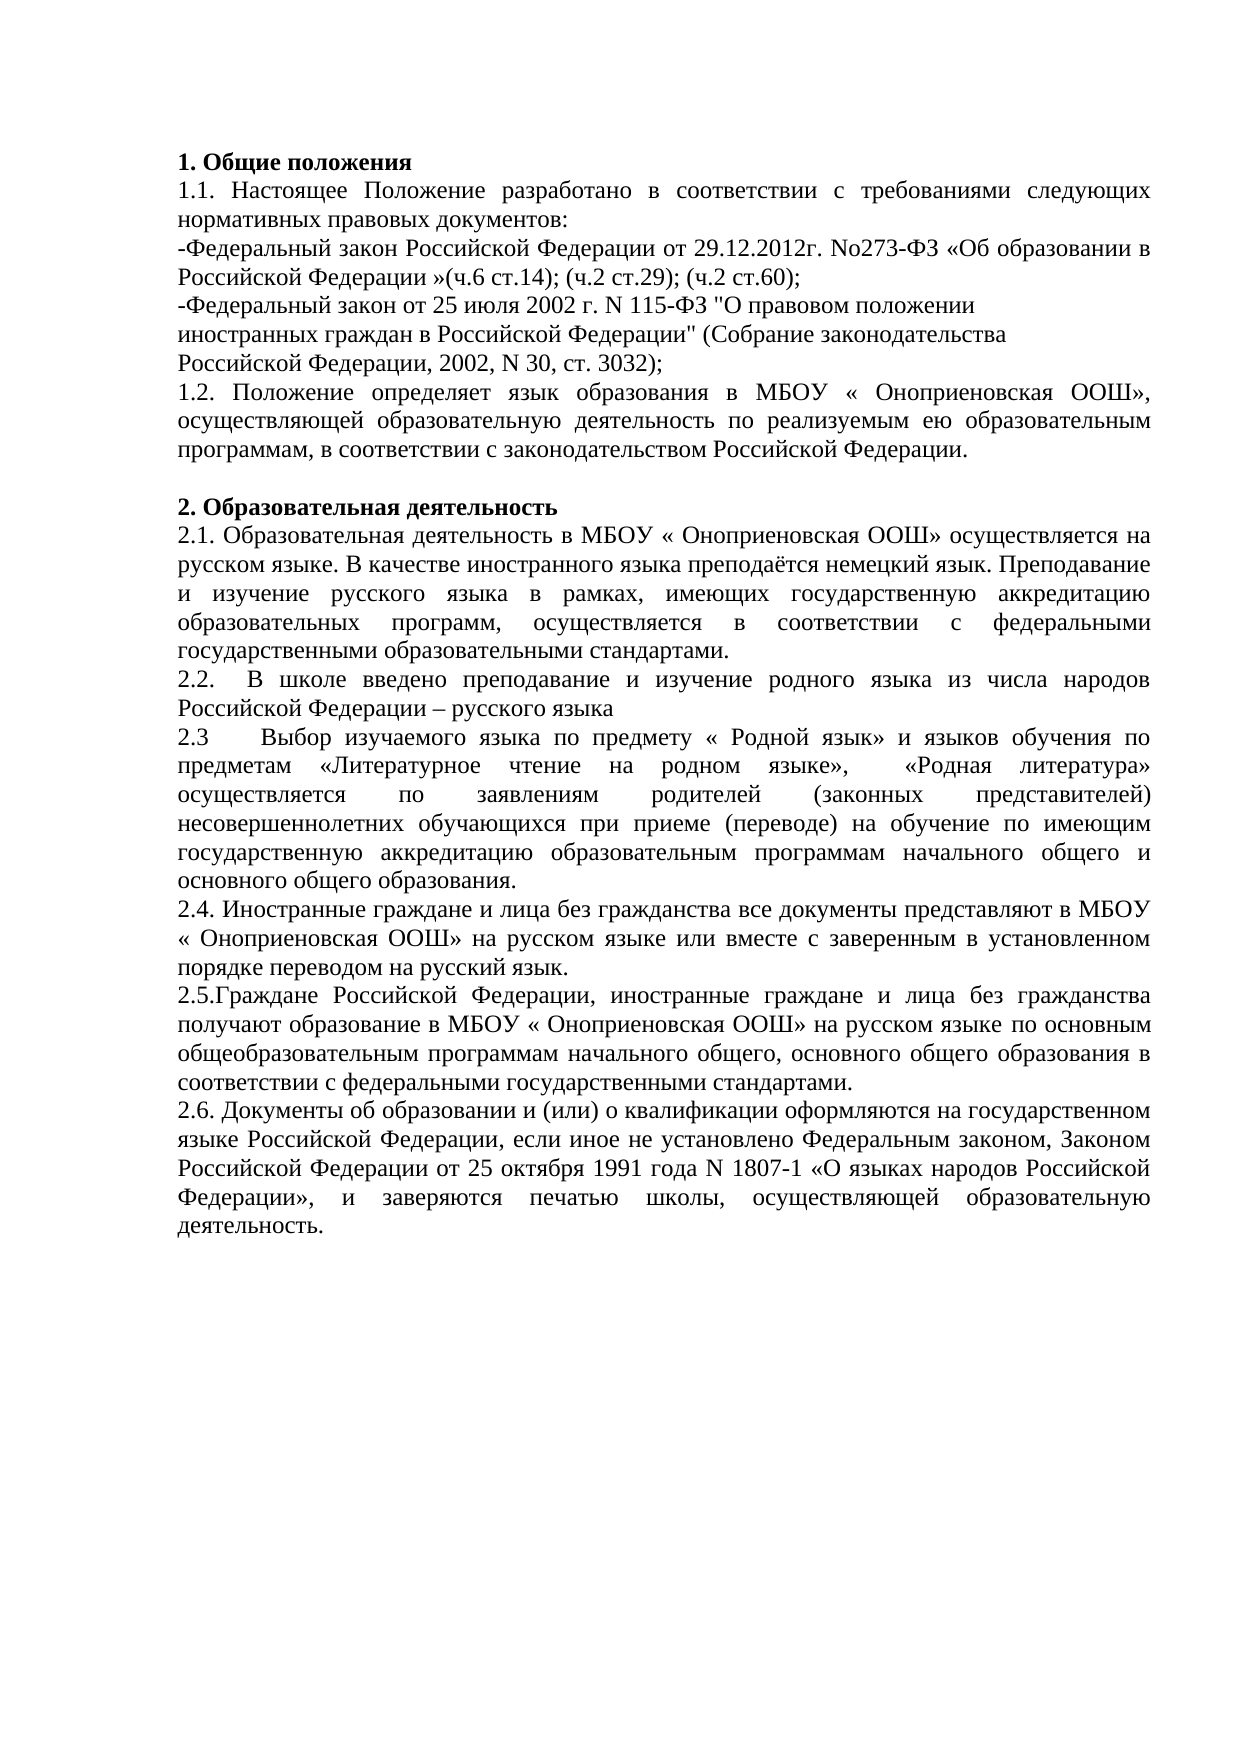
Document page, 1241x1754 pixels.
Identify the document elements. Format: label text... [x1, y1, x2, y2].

text 1.2. Положение определяет язык образования в МБОУ « Оноприеновская ООШ», осуществляющей образовательную деятельность по реализуемым ею образовательным программам, в соответствии с законодательством Российской Федерации. [177, 377, 1152, 463]
text 1. Общие положения [177, 147, 1152, 176]
text 2.6. Документы об образовании и (или) о квалификации оформляются на государственном языке Российской Федерации, если иное не установлено Федеральным законом, Законом Российской Федерации от 25 октября 1991 года N 1807-1 «О языках народов Российской Федерации», и заверяются печатью школы, осуществляющей образовательную деятельность. [177, 1096, 1152, 1239]
text 1.1. Настоящее Положение разработано в соответствии с требованиями следующих нормативных правовых документов: [177, 176, 1152, 233]
text 2.5.Граждане Российской Федерации, иностранные граждане и лица без гражданства получают образование в МБОУ « Оноприеновская ООШ» на русском языке по основным общеобразовательным программам начального общего, основного общего образования в соответствии с федеральными государственными стандартами. [177, 981, 1152, 1096]
text 2.2. В школе введено преподавание и изучение родного языка из числа народов Российской Федерации – русского языка [177, 664, 1152, 722]
text 2.4. Иностранные граждане и лица без гражданства все документы представляют в МБОУ « Оноприеновская ООШ» на русском языке или вместе с заверенным в установленном порядке переводом на русский язык. [177, 894, 1152, 981]
text Российской Федерации, 2002, N 30, ст. 3032); [177, 348, 1152, 377]
text 2.3 Выбор изучаемого языка по предмету « Родной язык» и языков обучения по предметам «Литературное чтение на родном языке», «Родная литература» осуществляется по заявлениям родителей (законных представителей) несовершеннолетних обучающихся при приеме (переводе) на обучение по имеющим государственную аккредитацию образовательным программам начального общего и основного общего образования. [177, 722, 1152, 894]
text 2.1. Образовательная деятельность в МБОУ « Оноприеновская ООШ» осуществляется на русском языке. В качестве иностранного языка преподаётся немецкий язык. Преподавание и изучение русского языка в рамках, имеющих государственную аккредитацию образовательных программ, осуществляется в соответствии с федеральными государственными образовательными стандартами. [177, 521, 1152, 664]
text иностранных граждан в Российской Федерации" (Собрание законодательства [177, 319, 1152, 348]
text 2. Образовательная деятельность [177, 492, 1152, 521]
text -Федеральный закон Российской Федерации от 29.12.2012г. No273-ФЗ «Об образовании в Российской Федерации »(ч.6 ст.14); (ч.2 ст.29); (ч.2 ст.60); [177, 233, 1152, 291]
text -Федеральный закон от 25 июля 2002 г. N 115-ФЗ "О правовом положении [177, 291, 1152, 319]
